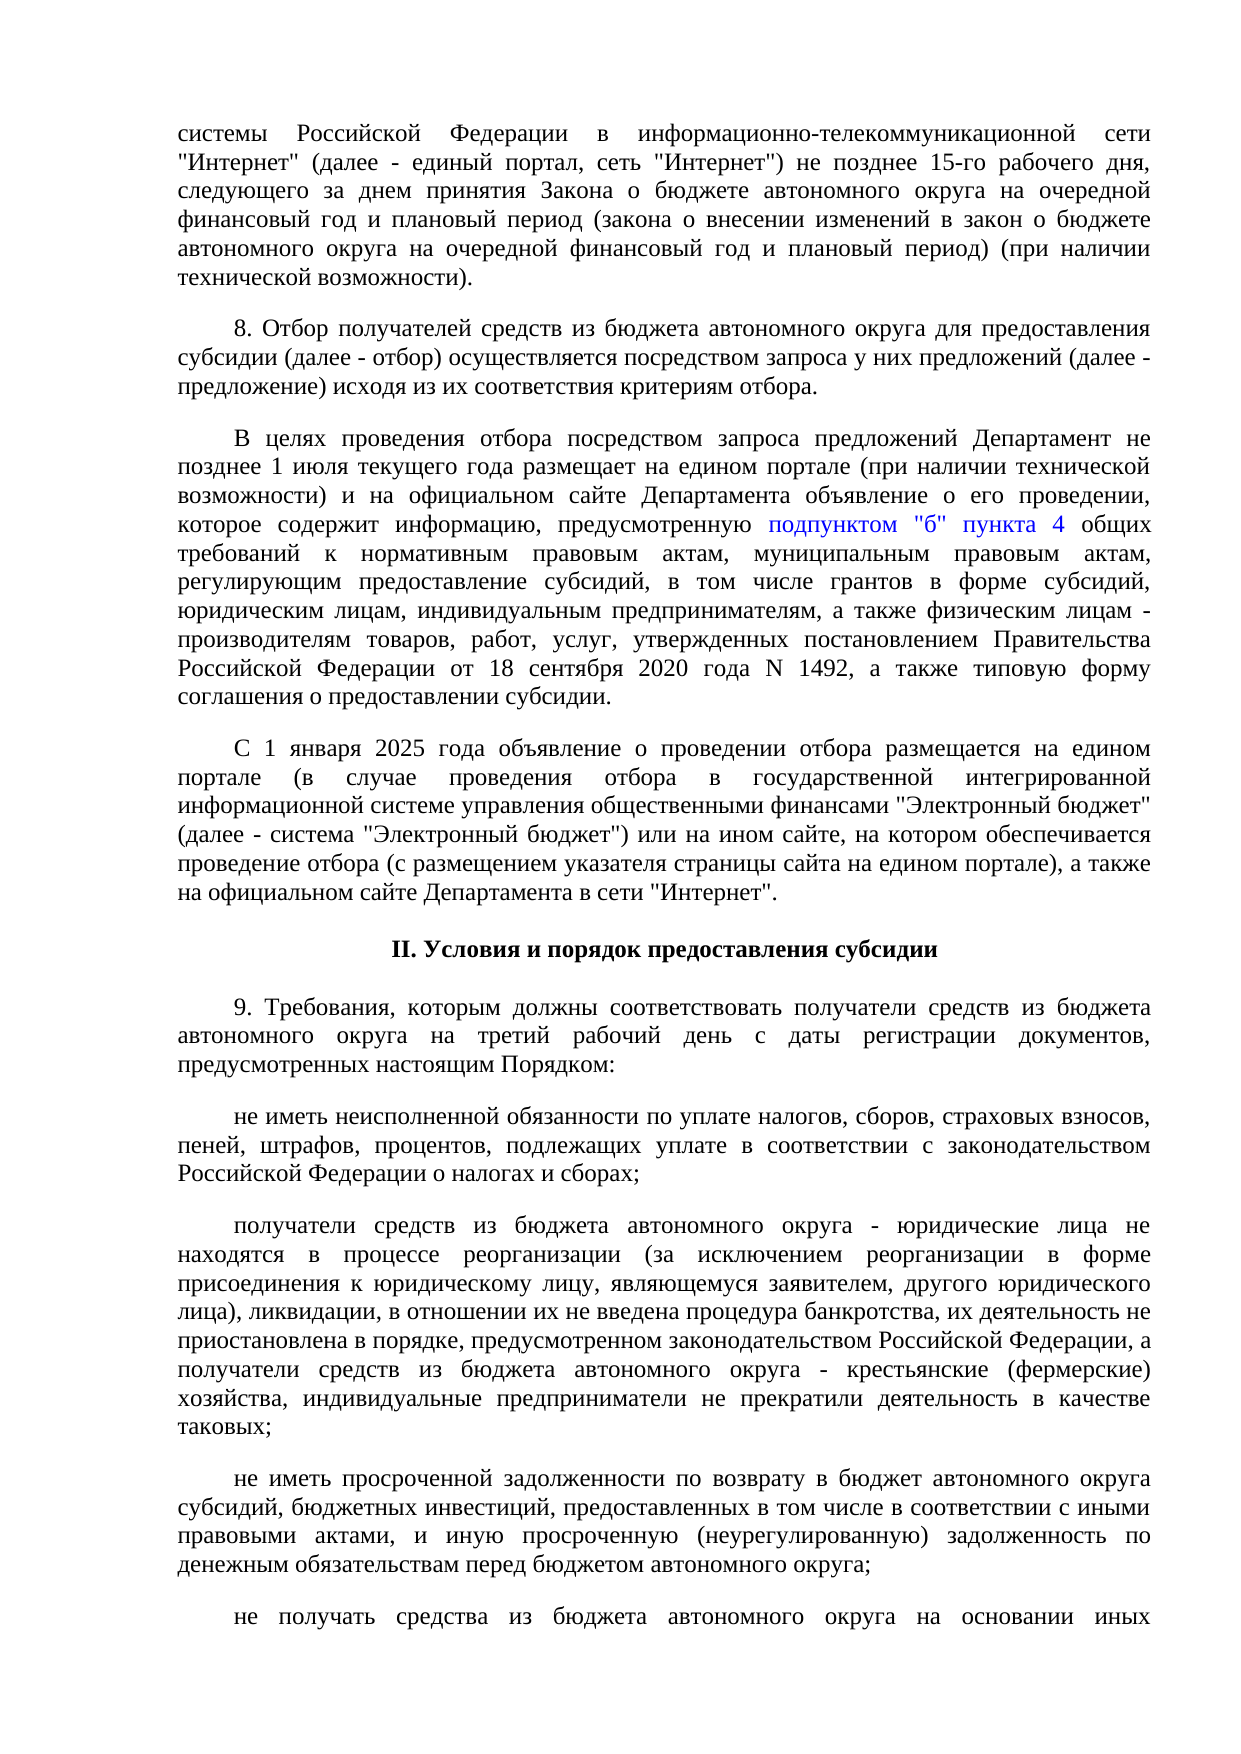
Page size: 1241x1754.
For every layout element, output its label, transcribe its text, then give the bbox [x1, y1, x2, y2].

text 8. Отбор получателей средств из бюджета автономного округа для предоставления субсидии (далее - отбор) осуществляется посредством запроса у них предложений (далее - предложение) исходя из их соответствия критериям отбора. [177, 313, 1152, 400]
text получатели средств из бюджета автономного округа - юридические лица не находятся в процессе реорганизации (за исключением реорганизации в форме присоединения к юридическому лицу, являющемуся заявителем, другого юридического лица), ликвидации, в отношении их не введена процедура банкротства, их деятельность не приостановлена в порядке, предусмотренном законодательством Российской Федерации, а получатели средств из бюджета автономного округа - крестьянские (фермерские) хозяйства, индивидуальные предприниматели не прекратили деятельность в качестве таковых; [177, 1210, 1152, 1440]
text 9. Требования, которым должны соответствовать получатели средств из бюджета автономного округа на третий рабочий день с даты регистрации документов, предусмотренных настоящим Порядком: [177, 992, 1152, 1078]
text не иметь просроченной задолженности по возврату в бюджет автономного округа субсидий, бюджетных инвестиций, предоставленных в том числе в соответствии с иными правовыми актами, и иную просроченную (неурегулированную) задолженность по денежным обязательствам перед бюджетом автономного округа; [177, 1463, 1152, 1578]
text не иметь неисполненной обязанности по уплате налогов, сборов, страховых взносов, пеней, штрафов, процентов, подлежащих уплате в соответствии с законодательством Российской Федерации о налогах и сборах; [177, 1101, 1152, 1187]
text В целях проведения отбора посредством запроса предложений Департамент не позднее 1 июля текущего года размещает на едином портале (при наличии технической возможности) и на официальном сайте Департамента объявление о его проведении, которое содержит информацию, предусмотренную подпунктом "б" пункта 4 общих требований к нормативным правовым актам, муниципальным правовым актам, регулирующим предоставление субсидий, в том числе грантов в форме субсидий, юридическим лицам, индивидуальным предпринимателям, а также физическим лицам - производителям товаров, работ, услуг, утвержденных постановлением Правительства Российской Федерации от 18 сентября 2020 года N 1492, а также типовую форму соглашения о предоставлении субсидии. [177, 423, 1152, 710]
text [177, 118, 1152, 291]
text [177, 1601, 1152, 1630]
text С 1 января 2025 года объявление о проведении отбора размещается на едином портале (в случае проведения отбора в государственной интегрированной информационной системе управления общественными финансами "Электронный бюджет" (далее - система "Электронный бюджет") или на ином сайте, на котором обеспечивается проведение отбора (с размещением указателя страницы сайта на едином портале), а также на официальном сайте Департамента в сети "Интернет". [177, 733, 1152, 906]
title II. Условия и порядок предоставления субсидии [177, 934, 1152, 963]
